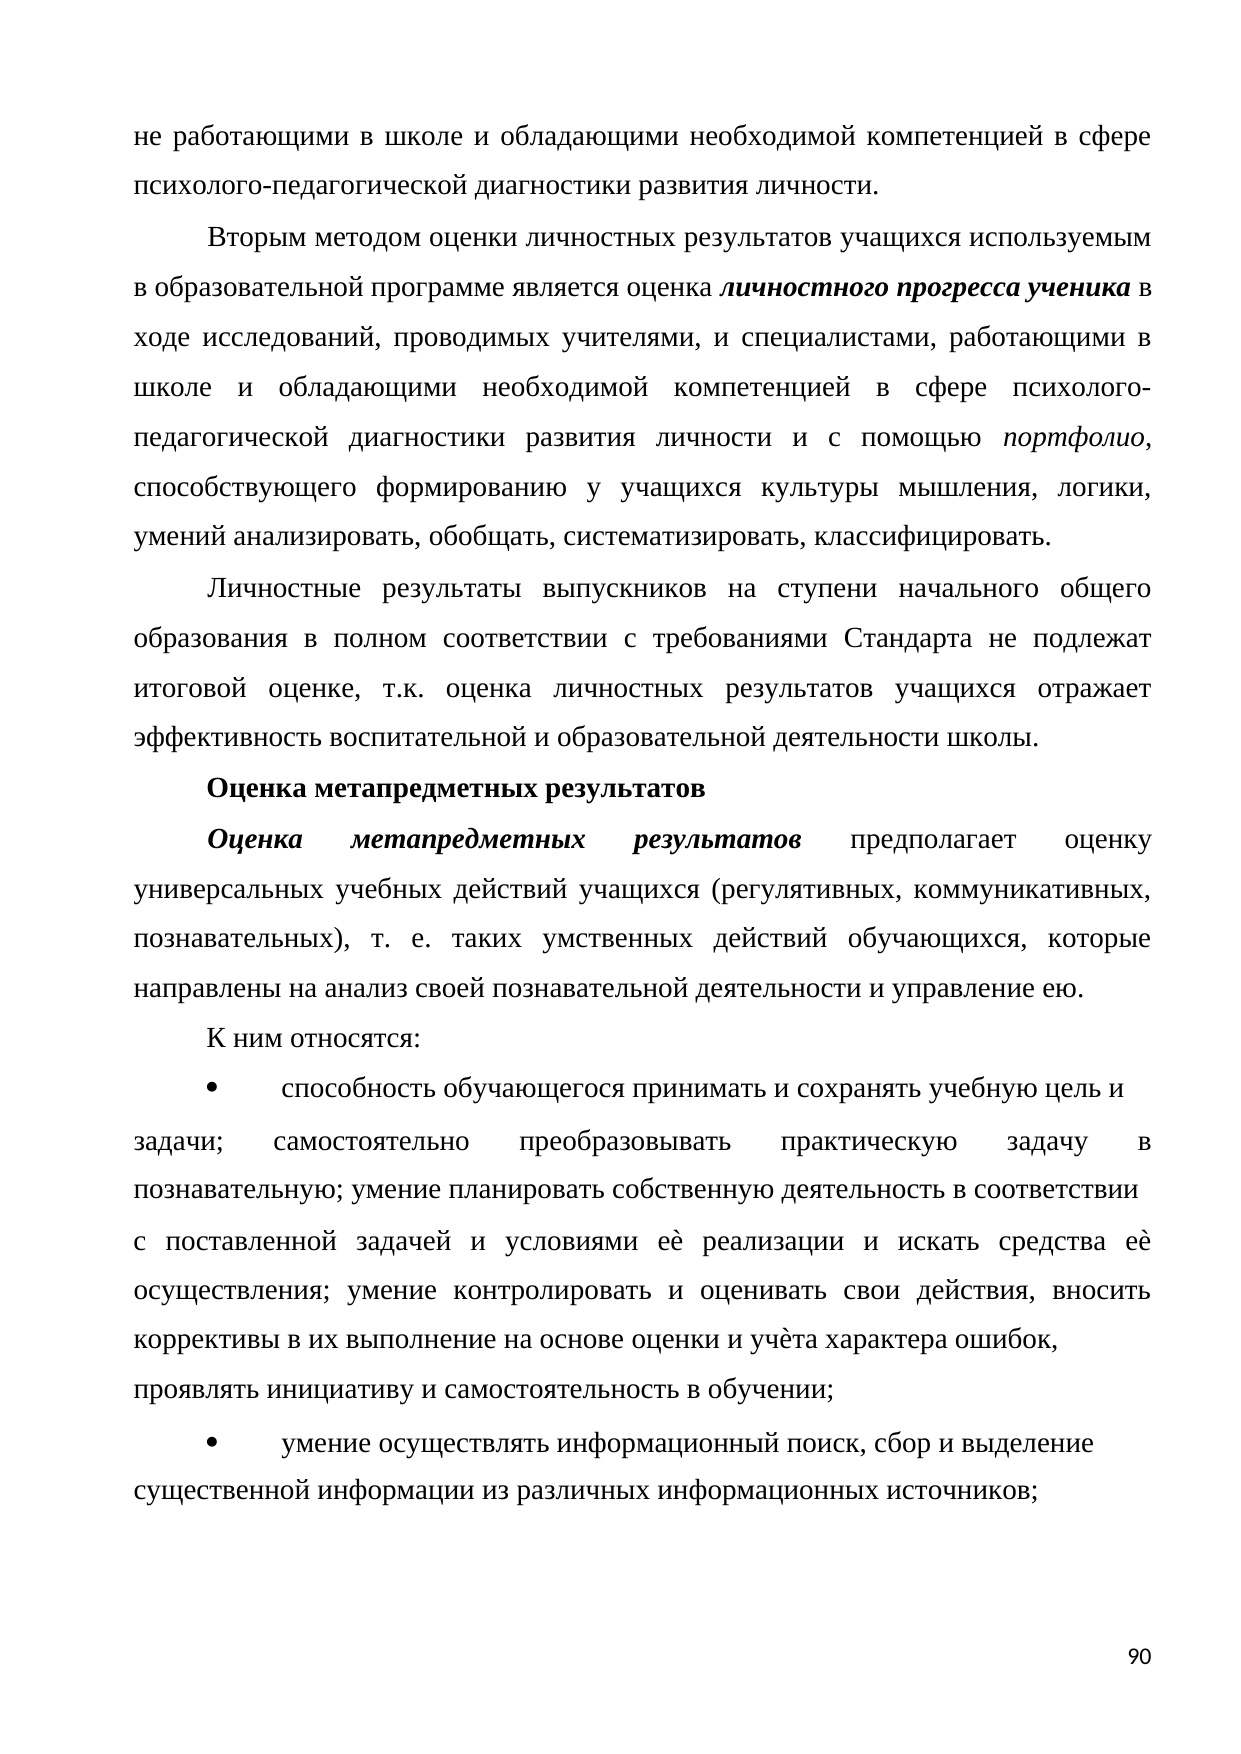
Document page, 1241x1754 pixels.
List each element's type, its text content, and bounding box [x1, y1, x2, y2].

list поставленной задачей и условиями еѐ реализации и искать средства еѐ осуществления; умение контролировать и оценивать свои действия, вносить коррективы в их выполнение на основе оценки и учѐта характера ошибок, [133, 1223, 1152, 1355]
text задачи; самостоятельно преобразовывать практическую задачу в познавательную; умение планировать собственную деятельность в соответствии [133, 1123, 1152, 1205]
list умение осуществлять информационный поиск, сбор и выделение существенной информации из различных информационных источников; [133, 1425, 1152, 1506]
text К ним относятся: [206, 1021, 1152, 1054]
text проявлять инициативу и самостоятельность в обучении; [133, 1372, 1152, 1405]
list способность обучающегося принимать и сохранять учебную цель и [207, 1071, 1152, 1104]
text не работающими в школе и обладающими необходимой компетенцией в сфере психолого-педагогической диагностики развития личности. [133, 118, 1152, 201]
text 90 [1127, 1641, 1152, 1671]
text Оценка метапредметных результатов предполагает оценку универсальных учебных действий учащихся (регулятивных, коммуникативных, познавательных), т. е. таких умственных действий обучающихся, которые направлены на анализ своей познавательной деятельности и управление ею. [133, 821, 1152, 1004]
text Оценка метапредметных результатов [206, 770, 1152, 804]
text Вторым методом оценки личностных результатов учащихся используемым в образовательной программе является оценка личностного прогресса ученика в ходе исследований, проводимых учителями, и специалистами, работающими в школе и обладающими необходимой компетенцией в сфере психолого-педагогической диагностики развития личности и с помощью портфолио, способствующего формированию у учащихся культуры мышления, логики, умений анализировать, обобщать, систематизировать, классифицировать. [133, 219, 1152, 552]
text Личностные результаты выпускников на ступени начального общего образования в полном соответствии с требованиями Стандарта не подлежат итоговой оценке, т.к. оценка личностных результатов учащихся отражает эффективность воспитательной и образовательной деятельности школы. [133, 571, 1152, 753]
